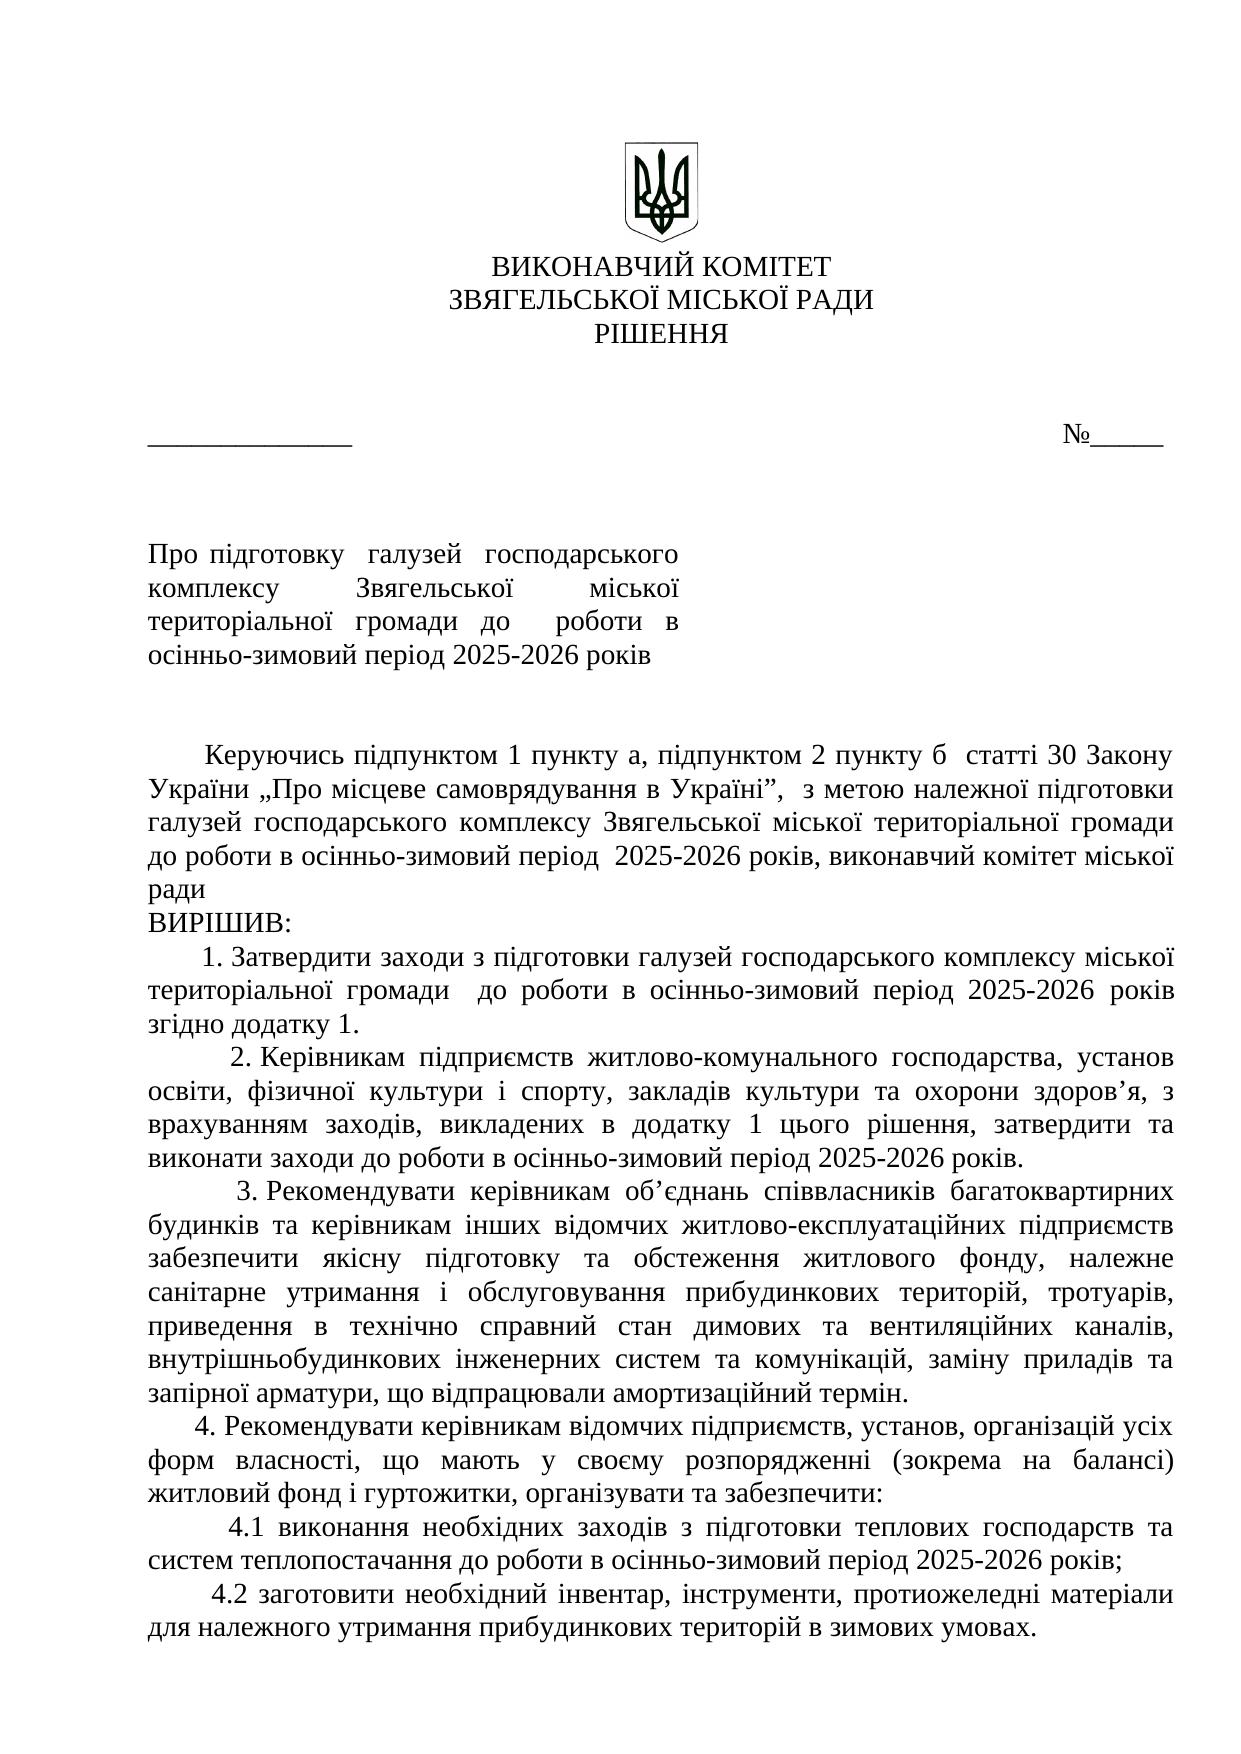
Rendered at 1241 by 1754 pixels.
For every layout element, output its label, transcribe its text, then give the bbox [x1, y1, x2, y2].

text ВИРІШИВ: [148, 905, 1175, 939]
text 4.1 виконання необхідних заходів з підготовки теплових господарств та систем теплопостачання до роботи в осінньо-зимовий період 2025-2026 років; [148, 1509, 1175, 1576]
picture [624, 142, 699, 243]
text ВИКОНАВЧИЙ КОМІТЕТ [148, 249, 1175, 282]
text 4.2 заготовити необхідний інвентар, інструменти, протиожеледні матеріали для належного утримання прибудинкових територій в зимових умовах. [148, 1576, 1175, 1643]
text 3. Рекомендувати керівникам об’єднань співвласників багатоквартирних будинків та керівникам інших відомчих житлово-експлуатаційних підприємств забезпечити якісну підготовку та обстеження житлового фонду, належне санітарне утримання і обслуговування прибудинкових територій, тротуарів, приведення в технічно справний стан димових та вентиляційних каналів, внутрішньобудинкових інженерних систем та комунікацій, заміну приладів та запірної арматури, що відпрацювали амортизаційний термін. [148, 1173, 1175, 1408]
text РІШЕННЯ [148, 316, 1175, 349]
text 1. Затвердити заходи з підготовки галузей господарського комплексу міської територіальної громади до роботи в осінньо-зимовий період 2025-2026 років згідно додатку 1. [148, 939, 1175, 1039]
text ______________ №_____ [148, 416, 1175, 450]
text Керуючись підпунктом 1 пункту а, підпунктом 2 пункту б статті 30 Закону України „Про місцеве самоврядування в Україніˮ, з метою належної підготовки галузей господарського комплексу Звягельської міської територіальної громади до роботи в осінньо-зимовий період 2025-2026 років, виконавчий комітет міської ради [148, 737, 1175, 905]
text Про підготовку галузей господарського комплексу Звягельської міської територіальної громади до роботи в осінньо-зимовий період 2025-2026 років [148, 536, 679, 670]
text ЗВЯГЕЛЬСЬКОЇ МІСЬКОЇ РАДИ [148, 282, 1175, 316]
text 2. Керівникам підприємств житлово-комунального господарства, установ освіти, фізичної культури і спорту, закладів культури та охорони здоров’я, з врахуванням заходів, викладених в додатку 1 цього рішення, затвердити та виконати заходи до роботи в осінньо-зимовий період 2025-2026 років. [148, 1039, 1175, 1173]
text 4. Рекомендувати керівникам відомчих підприємств, установ, організацій усіх форм власності, що мають у своєму розпорядженні (зокрема на балансі) житловий фонд і гуртожитки, організувати та забезпечити: [148, 1408, 1175, 1509]
